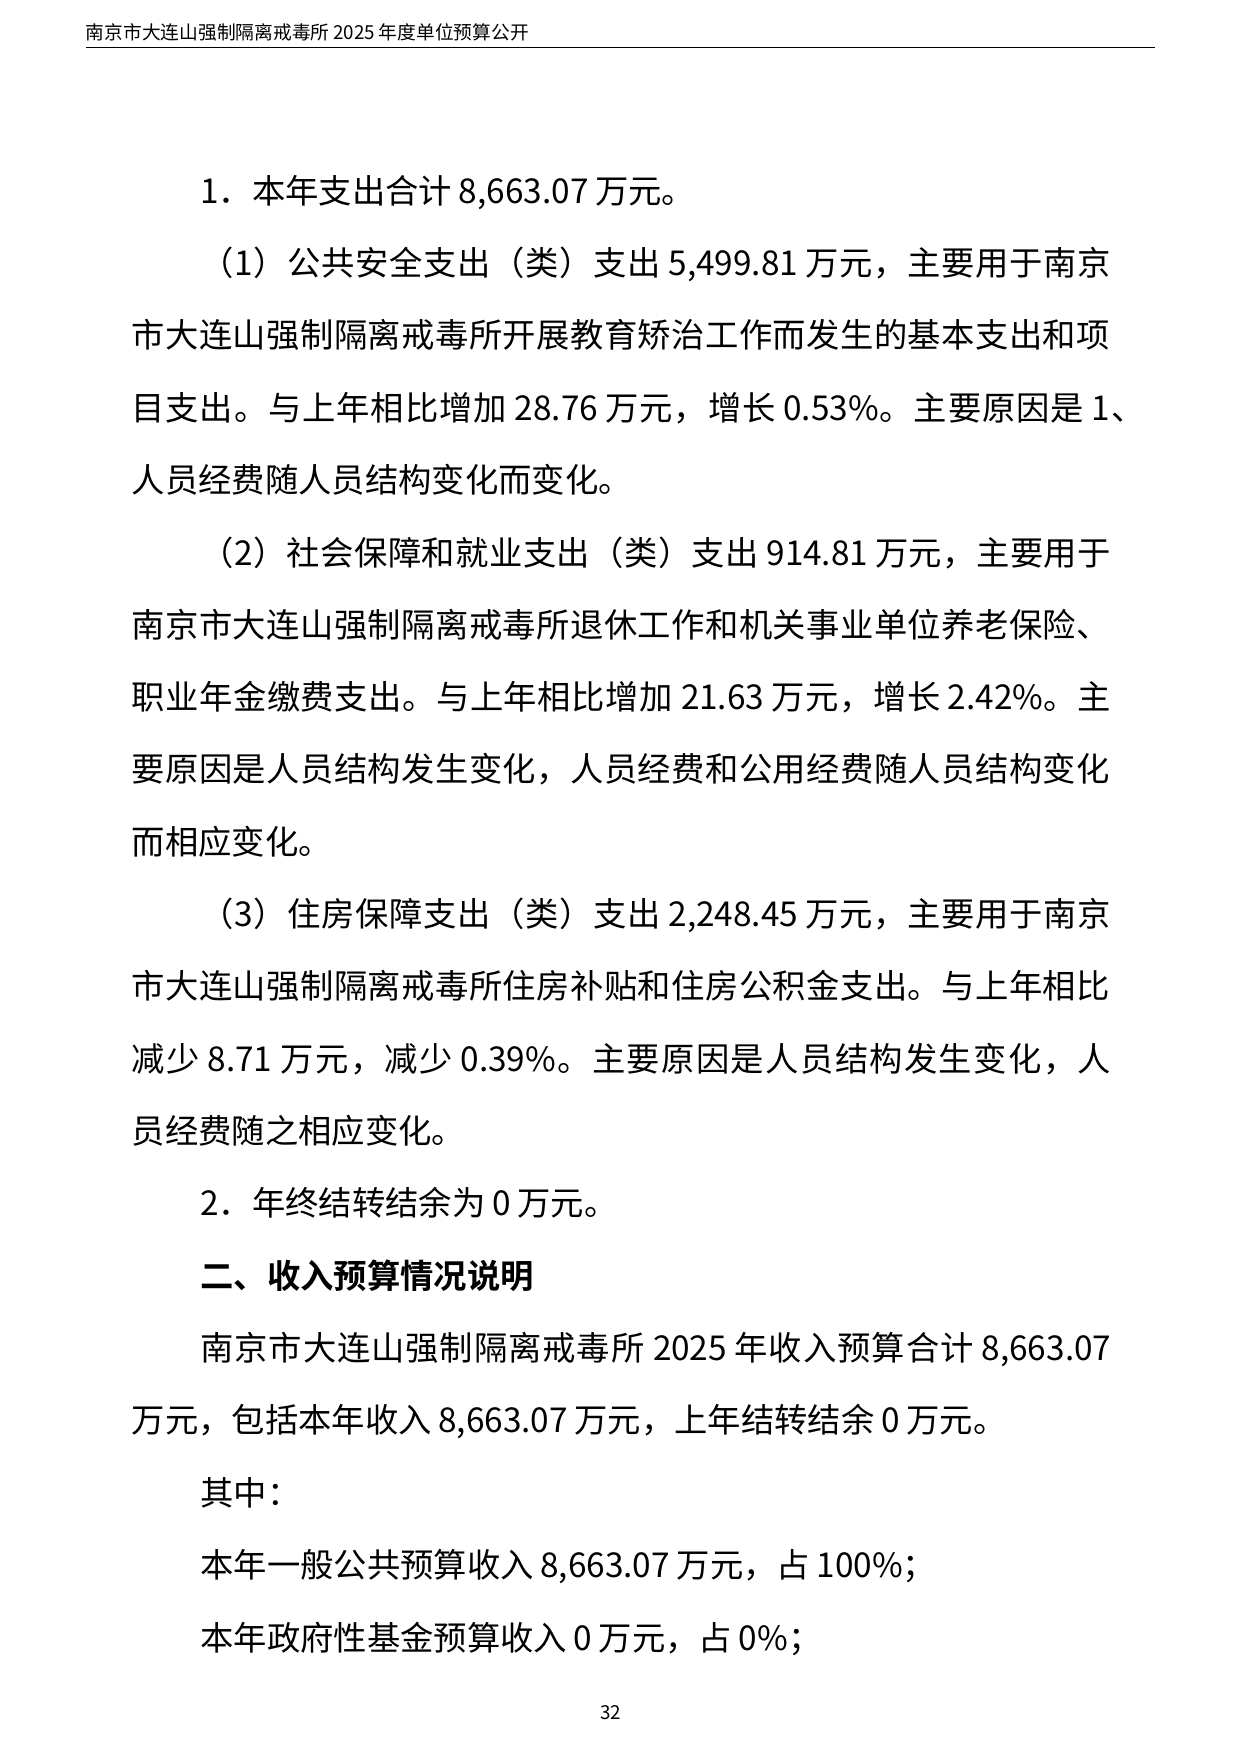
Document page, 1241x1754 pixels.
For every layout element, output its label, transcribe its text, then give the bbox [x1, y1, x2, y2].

text 二、收入预算情况说明 [131, 1249, 1111, 1298]
text 其中： [131, 1467, 1111, 1515]
text （3）住房保障支出（类）支出2,248.45万元，主要用于南京市大连山强制隔离戒毒所住房补贴和住房公积金支出。与上年相比减少8.71万元，减少0.39%。主要原因是人员结构发生变化，人员经费随之相应变化。 [131, 888, 1111, 1153]
text 本年一般公共预算收入8,663.07万元，占100%； [131, 1539, 1111, 1587]
text 本年政府性基金预算收入0万元，占0%； [131, 1611, 1111, 1659]
text 南京市大连山强制隔离戒毒所2025年收入预算合计8,663.07万元，包括本年收入8,663.07万元，上年结转结余0万元。 [131, 1322, 1111, 1442]
text 1．本年支出合计8,663.07万元。 [131, 164, 1111, 213]
text （1）公共安全支出（类）支出5,499.81万元，主要用于南京市大连山强制隔离戒毒所开展教育矫治工作而发生的基本支出和项目支出。与上年相比增加28.76万元，增长0.53%。主要原因是1、人员经费随人员结构变化而变化。 [131, 237, 1111, 502]
text （2）社会保障和就业支出（类）支出914.81万元，主要用于南京市大连山强制隔离戒毒所退休工作和机关事业单位养老保险、职业年金缴费支出。与上年相比增加21.63万元，增长2.42%。主要原因是人员结构发生变化，人员经费和公用经费随人员结构变化而相应变化。 [131, 526, 1111, 864]
text 2．年终结转结余为0万元。 [131, 1177, 1111, 1225]
